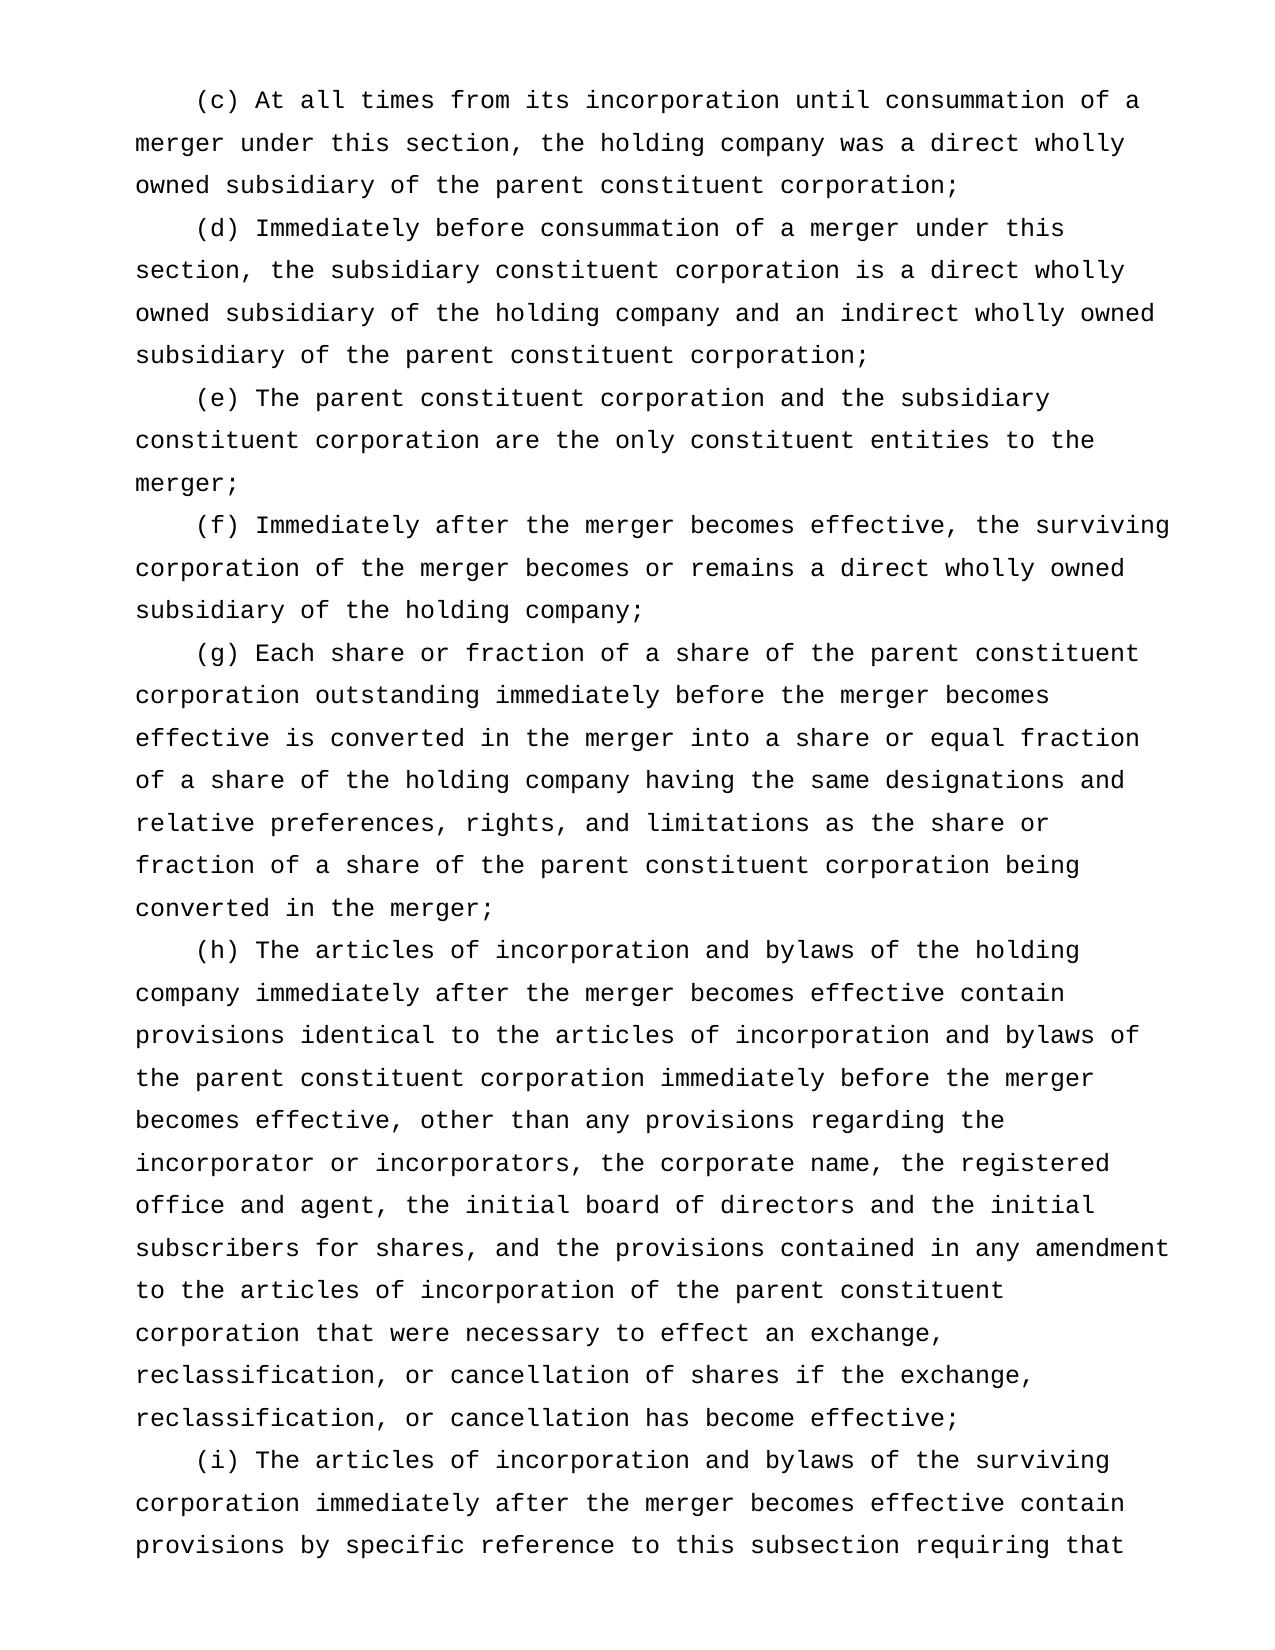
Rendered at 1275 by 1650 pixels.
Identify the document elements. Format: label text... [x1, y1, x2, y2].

text (f) Immediately after the merger becomes effective, the surviving corporation of the merger becomes or remains a direct wholly owned subsidiary of the holding company; [135, 500, 1170, 627]
text (c) At all times from its incorporation until consummation of a merger under this section, the holding company was a direct wholly owned subsidiary of the parent constituent corporation; [135, 75, 1170, 202]
text (g) Each share or fraction of a share of the parent constituent corporation outstanding immediately before the merger becomes effective is converted in the merger into a share or equal fraction of a share of the holding company having the same designations and relative preferences, rights, and limitations as the share or fraction of a share of the parent constituent corporation being converted in the merger; [135, 627, 1170, 925]
text (h) The articles of incorporation and bylaws of the holding company immediately after the merger becomes effective contain provisions identical to the articles of incorporation and bylaws of the parent constituent corporation immediately before the merger becomes effective, other than any provisions regarding the incorporator or incorporators, the corporate name, the registered office and agent, the initial board of directors and the initial subscribers for shares, and the provisions contained in any amendment to the articles of incorporation of the parent constituent corporation that were necessary to effect an exchange, reclassification, or cancellation of shares if the exchange, reclassification, or cancellation has become effective; [135, 925, 1170, 1435]
text (d) Immediately before consummation of a merger under this section, the subsidiary constituent corporation is a direct wholly owned subsidiary of the holding company and an indirect wholly owned subsidiary of the parent constituent corporation; [135, 202, 1170, 372]
text (e) The parent constituent corporation and the subsidiary constituent corporation are the only constituent entities to the merger; [135, 372, 1170, 500]
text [135, 1435, 1170, 1562]
